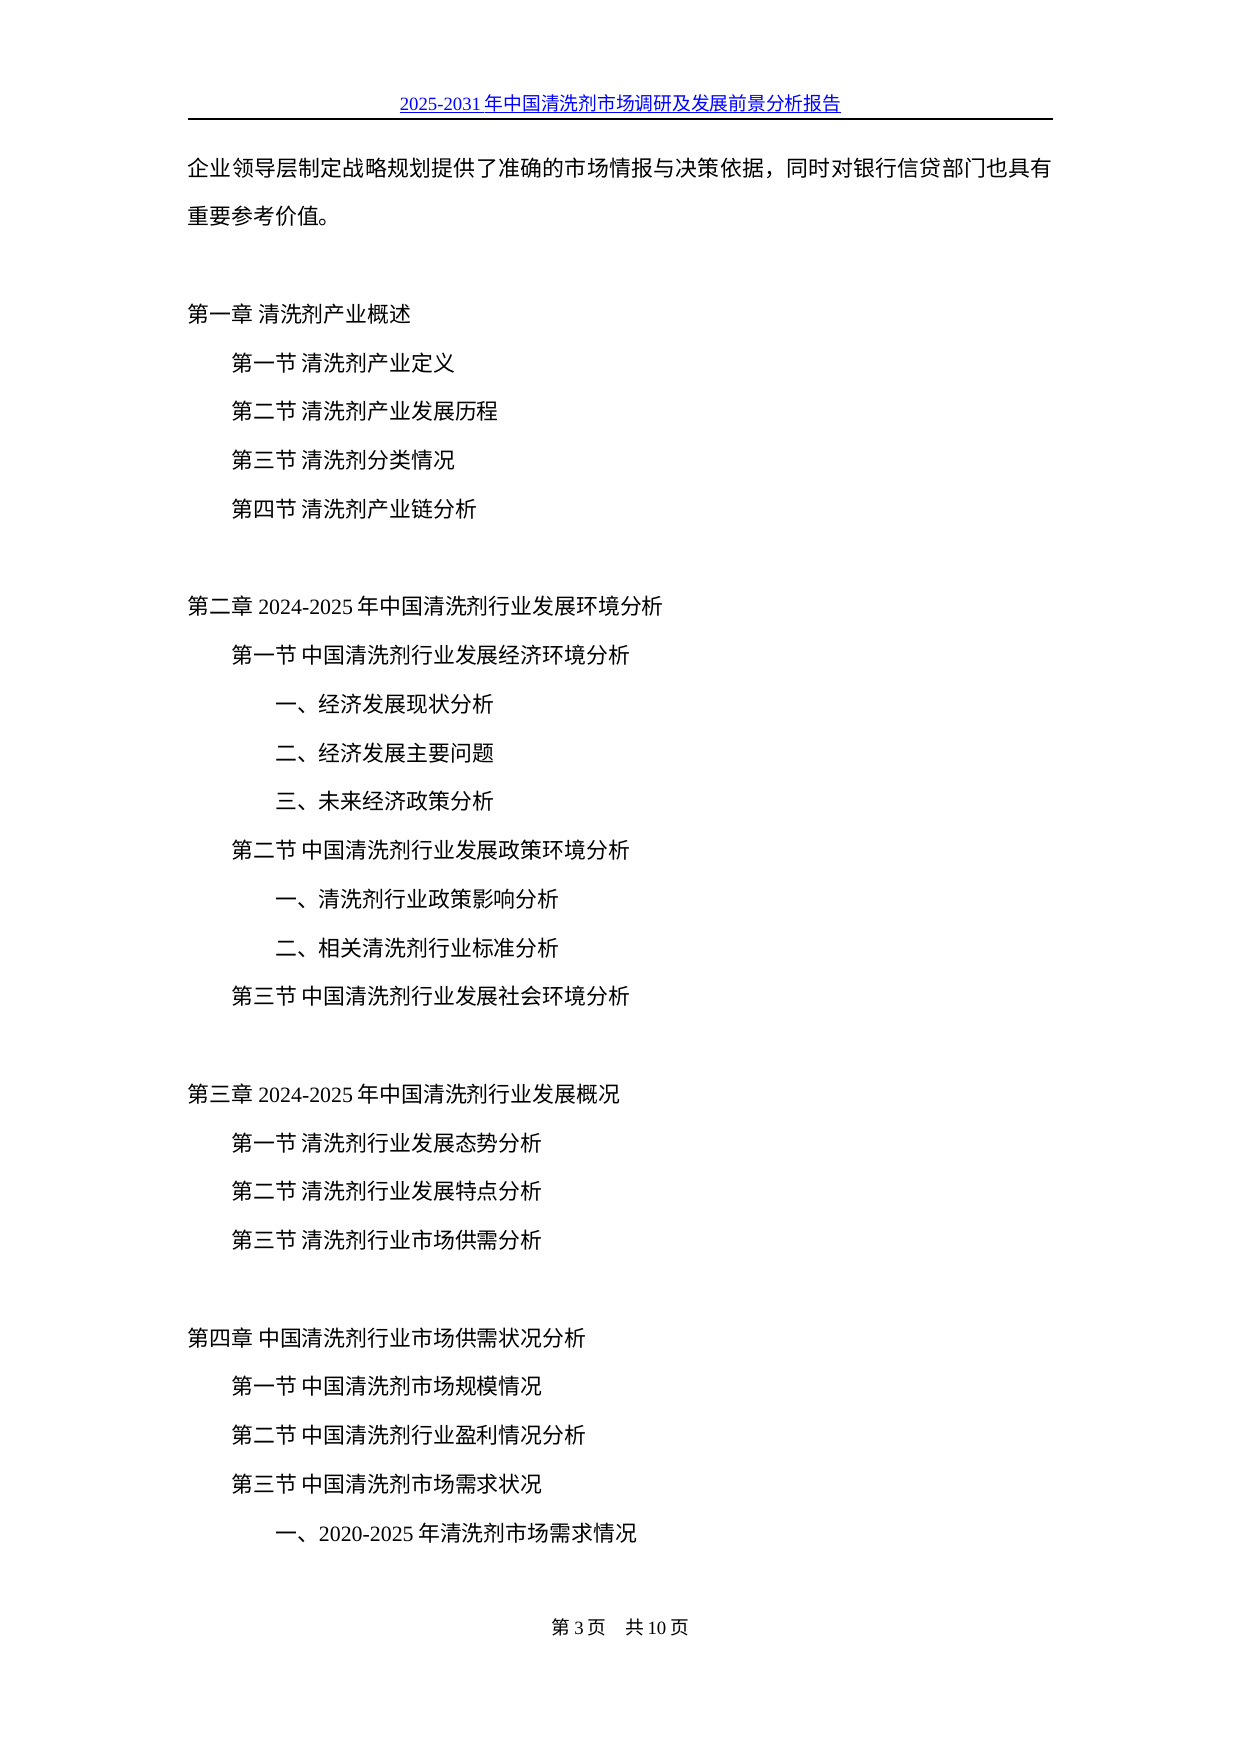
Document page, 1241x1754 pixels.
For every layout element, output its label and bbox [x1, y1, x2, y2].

text [187, 150, 1053, 1548]
